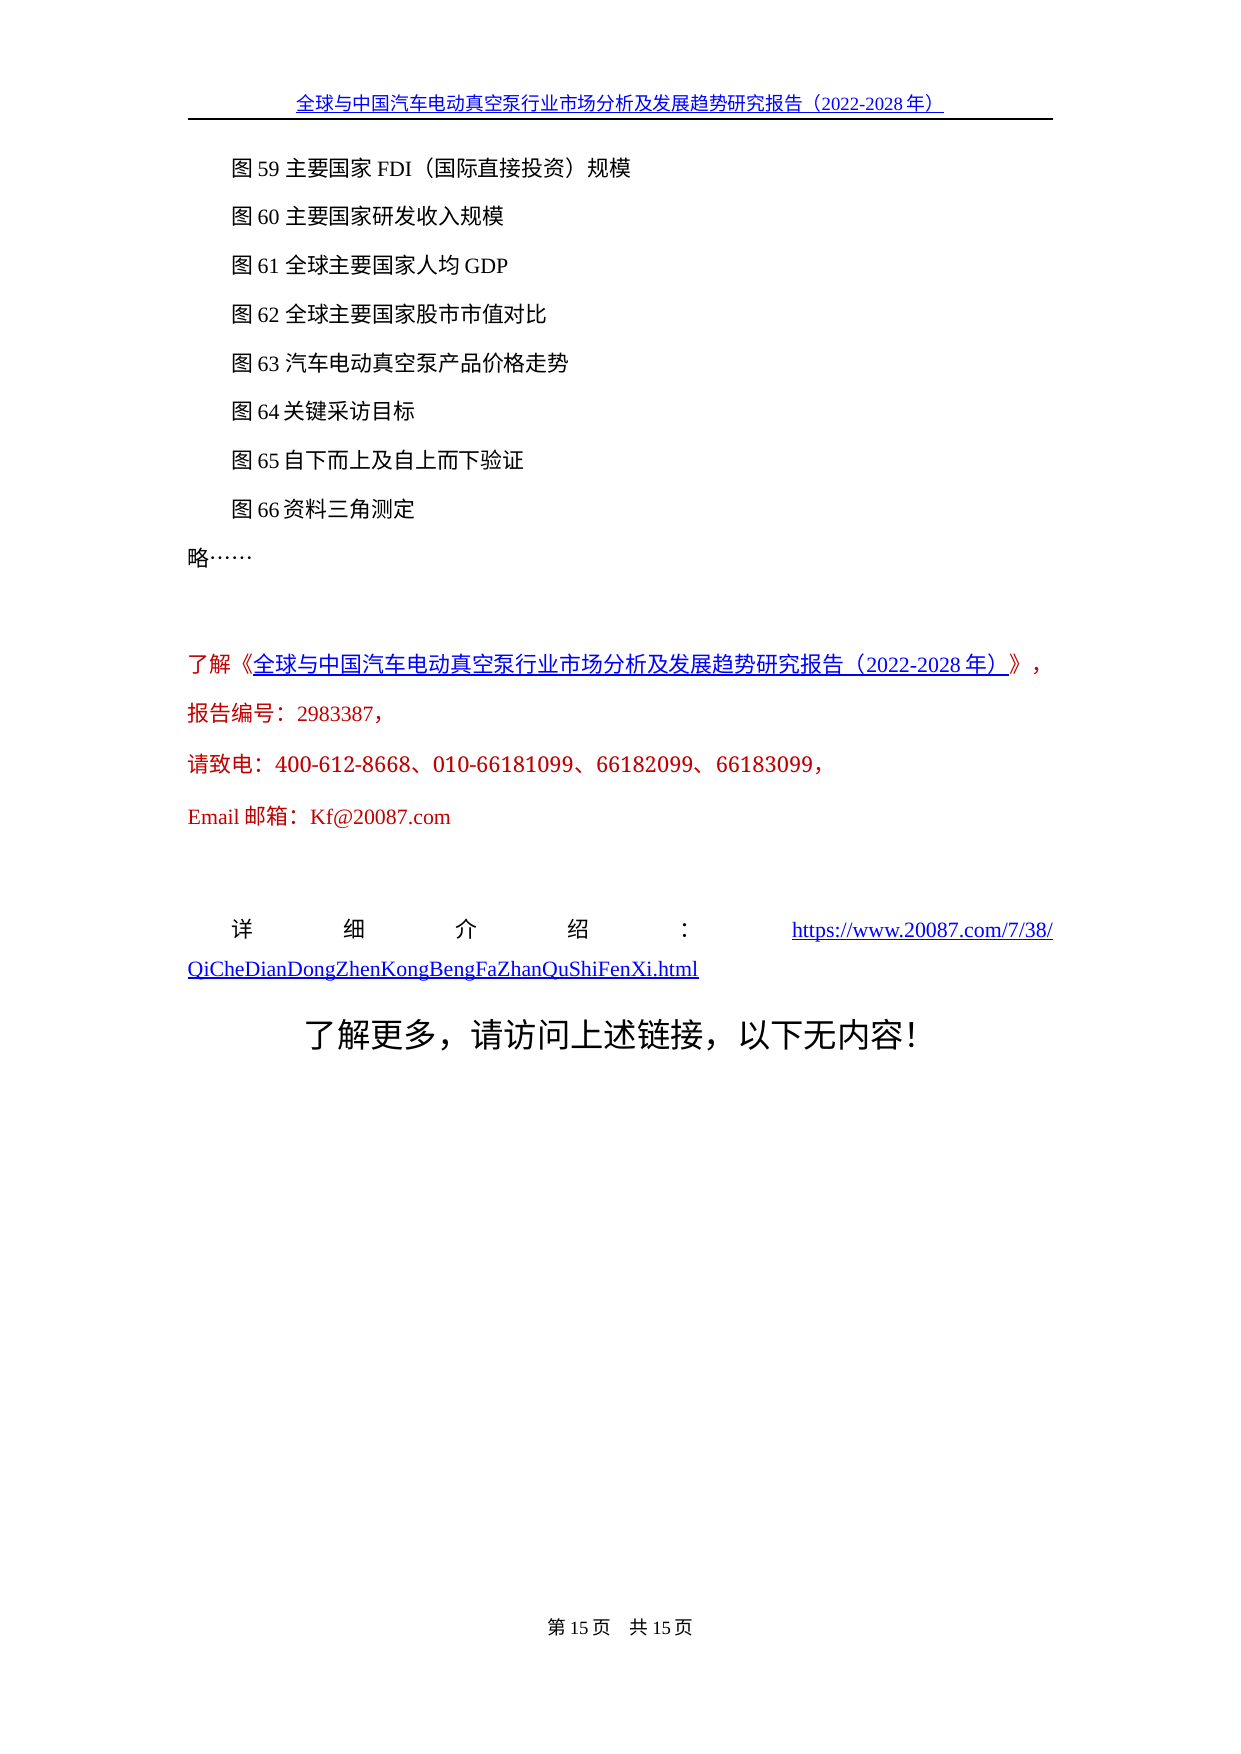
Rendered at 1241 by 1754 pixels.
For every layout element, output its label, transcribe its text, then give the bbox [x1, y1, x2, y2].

title 了解更多，请访问上述链接，以下无内容！ [187, 1000, 1053, 1065]
text Email邮箱：Kf@20087.com [187, 798, 1053, 831]
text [187, 150, 1053, 573]
text 了解《全球与中国汽车电动真空泵行业市场分析及发展趋势研究报告（2022-2028年）》，报告编号：2983387， [187, 647, 1053, 728]
text 详细介绍：https://www.20087.com/7/38/QiCheDianDongZhenKongBengFaZhanQuShiFenXi.html [187, 911, 1053, 984]
text 请致电：400-612-8668、010-66181099、66182099、66183099， [187, 747, 1053, 779]
